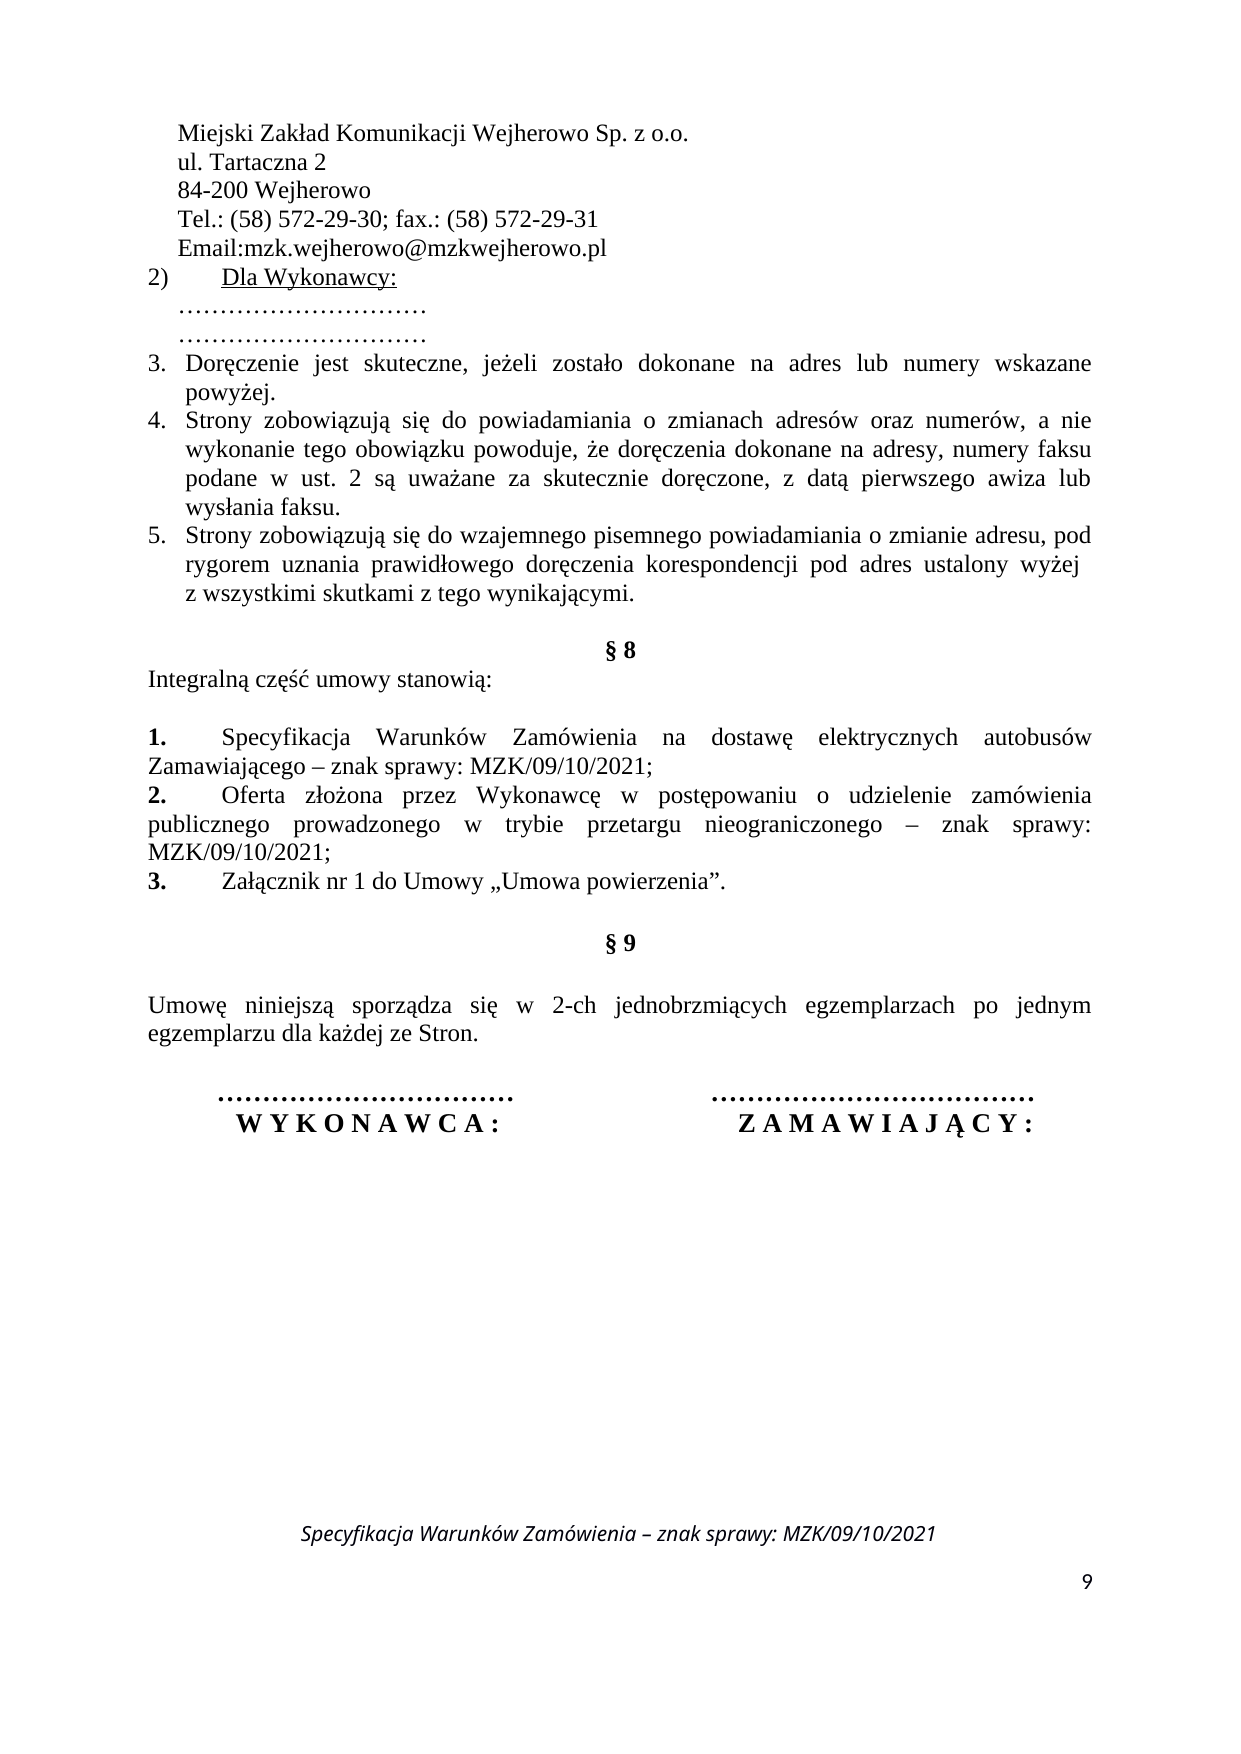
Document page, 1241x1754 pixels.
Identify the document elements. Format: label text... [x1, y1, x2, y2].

text ………………………… [177, 291, 1092, 319]
text § 8 [148, 636, 1092, 664]
list Specyfikacja Warunków Zamówienia na dostawę elektrycznych autobusów Zamawiającego – znak sprawy: MZK/09/10/2021; [148, 722, 1092, 780]
text ………………………… [177, 319, 1092, 348]
text …………………………… ……………………………… [148, 1076, 1092, 1107]
list Załącznik nr 1 do Umowy „Umowa powierzenia”. [148, 866, 1092, 895]
list Strony zobowiązują się do powiadamiania o zmianach adresów oraz numerów, a nie wykonanie tego obowiązku powoduje, że doręczenia dokonane na adresy, numery faksu podane w ust. 2 są uważane za skutecznie doręczone, z datą pierwszego awiza lub wysłania faksu. [148, 406, 1092, 521]
text Integralną część umowy stanowią: [148, 664, 1092, 693]
text 84-200 Wejherowo [177, 176, 1092, 204]
text Umowę niniejszą sporządza się w 2-ch jednobrzmiących egzemplarzach po jednym egzemplarzu dla każdej ze Stron. [148, 990, 1092, 1047]
text Tel.: (58) 572-29-30; fax.: (58) 572-29-31 [177, 204, 1092, 233]
list Oferta złożona przez Wykonawcę w postępowaniu o udzielenie zamówienia publicznego prowadzonego w trybie przetargu nieograniczonego – znak sprawy: MZK/09/10/2021; [148, 780, 1092, 866]
text ul. Tartaczna 2 [177, 147, 1092, 176]
text W Y K O N A W C A : Z A M A W I A J Ą C Y : [148, 1107, 1092, 1138]
text § 9 [148, 928, 1092, 957]
list Dla Wykonawcy: [148, 262, 1092, 291]
text Miejski Zakład Komunikacji Wejherowo Sp. z o.o. [177, 118, 1092, 147]
list Strony zobowiązują się do wzajemnego pisemnego powiadamiania o zmianie adresu, pod rygorem uznania prawidłowego doręczenia korespondencji pod adres ustalony wyżej z wszystkimi skutkami z tego wynikającymi. [148, 521, 1092, 607]
text Email:mzk.wejherowo@mzkwejherowo.pl [177, 233, 1092, 262]
list Doręczenie jest skuteczne, jeżeli zostało dokonane na adres lub numery wskazane powyżej. [148, 348, 1092, 406]
